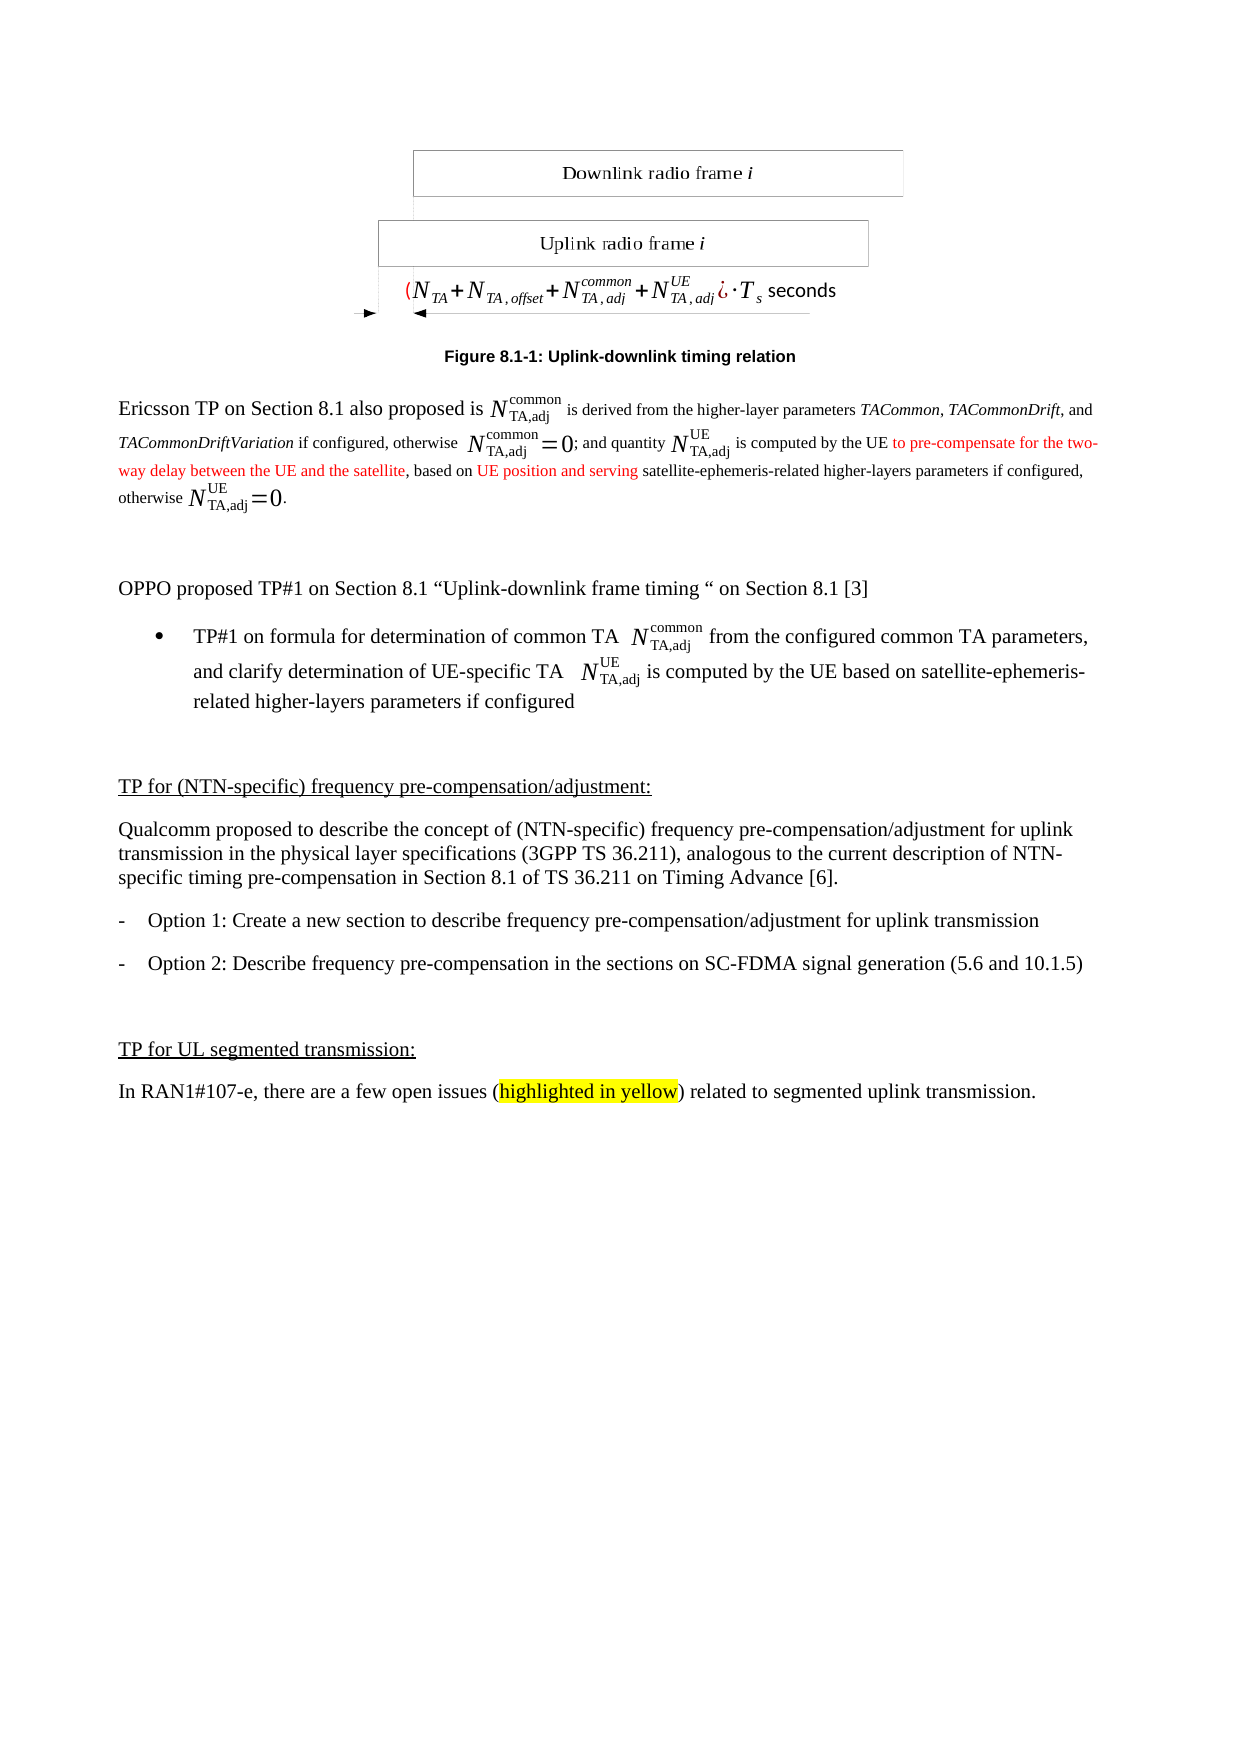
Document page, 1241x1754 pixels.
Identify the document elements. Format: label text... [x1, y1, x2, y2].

text TP for UL segmented transmission: [118, 1036, 1122, 1061]
text - Option 1: Create a new section to describe frequency pre-compensation/adjustment for uplink transmission [118, 908, 1122, 932]
text Ericsson TP on Section 8.1 also proposed is is derived from the higher-layer parameters TACommon, TACommonDrift, and TACommonDriftVariation if configured, otherwise ; and quantity is computed by the UE to pre-compensate for the two-way delay between the UE and the satellite, based on UE position and serving satellite-ephemeris-related higher-layers parameters if configured, otherwise . [118, 391, 1122, 514]
text - Option 2: Describe frequency pre-compensation in the sections on SC-FDMA signal generation (5.6 and 10.1.5) [118, 951, 1122, 975]
text Figure 8.1-1: Uplink-downlink timing relation [118, 346, 1122, 366]
text OPPO proposed TP#1 on Section 8.1 “Uplink-downlink frame timing “ on Section 8.1 [3] [118, 576, 1122, 600]
text In RAN1#107-e, there are a few open issues (highlighted in yellow) related to segmented uplink transmission. [118, 1079, 499, 1103]
text TP for (NTN-specific) frequency pre-compensation/adjustment: [118, 774, 1122, 798]
text Qualcomm proposed to describe the concept of (NTN-specific) frequency pre-compensation/adjustment for uplink transmission in the physical layer specifications (3GPP TS 36.211), analogous to the current description of NTN-specific timing pre-compensation in Section 8.1 of TS 36.211 on Timing Advance [6]. [118, 817, 1122, 889]
list TP#1 on formula for determination of common TA from the configured common TA parameters, and clarify determination of UE-specific TA is computed by the UE based on satellite-ephemeris-related higher-layers parameters if configured [156, 619, 1122, 713]
text In RAN1#107-e, there are a few open issues (highlighted in yellow) related to segmented uplink transmission. [678, 1079, 1122, 1103]
